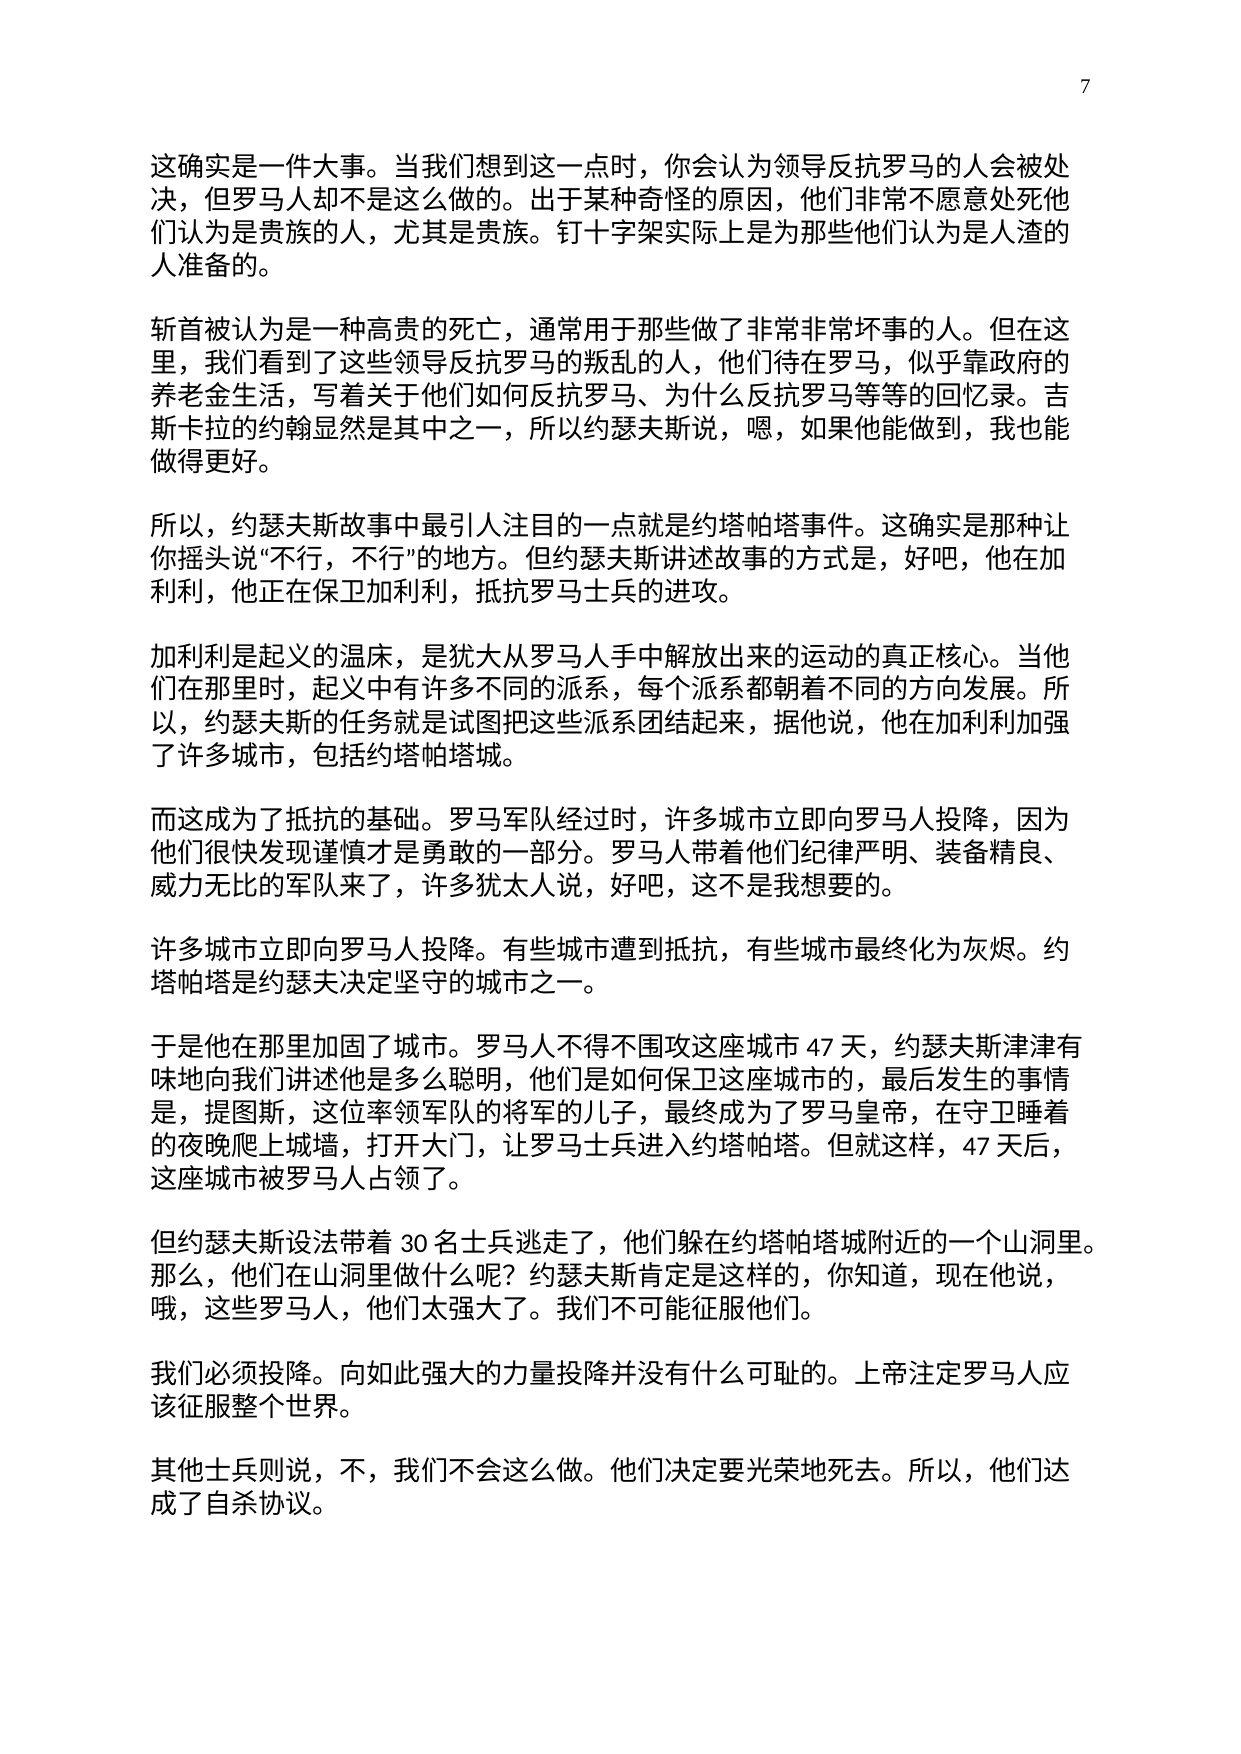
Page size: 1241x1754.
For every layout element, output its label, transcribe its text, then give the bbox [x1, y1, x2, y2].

text 所以，约瑟夫斯故事中最引人注目的一点就是约塔帕塔事件。这确实是那种让你摇头说“不行，不行”的地方。但约瑟夫斯讲述故事的方式是，好吧，他在加利利，他正在保卫加利利，抵抗罗马士兵的进攻。 [150, 509, 1090, 608]
text 但约瑟夫斯设法带着 30 名士兵逃走了，他们躲在约塔帕塔城附近的一个山洞里。那么，他们在山洞里做什么呢？约瑟夫斯肯定是这样的，你知道，现在他说，哦，这些罗马人，他们太强大了。我们不可能征服他们。 [150, 1227, 1090, 1326]
text 这确实是一件大事。当我们想到这一点时，你会认为领导反抗罗马的人会被处决，但罗马人却不是这么做的。出于某种奇怪的原因，他们非常不愿意处死他们认为是贵族的人，尤其是贵族。钉十字架实际上是为那些他们认为是人渣的人准备的。 [150, 150, 1090, 282]
text 其他士兵则说，不，我们不会这么做。他们决定要光荣地死去。所以，他们达成了自杀协议。 [150, 1454, 1090, 1520]
text 而这成为了抵抗的基础。罗马军队经过时，许多城市立即向罗马人投降，因为他们很快发现谨慎才是勇敢的一部分。罗马人带着他们纪律严明、装备精良、威力无比的军队来了，许多犹太人说，好吧，这不是我想要的。 [150, 803, 1090, 902]
text 斩首被认为是一种高贵的死亡，通常用于那些做了非常非常坏事的人。但在这里，我们看到了这些领导反抗罗马的叛乱的人，他们待在罗马，似乎靠政府的养老金生活，写着关于他们如何反抗罗马、为什么反抗罗马等等的回忆录。吉斯卡拉的约翰显然是其中之一，所以约瑟夫斯说，嗯，如果他能做到，我也能做得更好。 [150, 313, 1090, 478]
text 加利利是起义的温床，是犹大从罗马人手中解放出来的运动的真正核心。当他们在那里时，起义中有许多不同的派系，每个派系都朝着不同的方向发展。所以，约瑟夫斯的任务就是试图把这些派系团结起来，据他说，他在加利利加强了许多城市，包括约塔帕塔城。 [150, 640, 1090, 772]
text 于是他在那里加固了城市。罗马人不得不围攻这座城市 47 天，约瑟夫斯津津有味地向我们讲述他是多么聪明，他们是如何保卫这座城市的，最后发生的事情是，提图斯，这位率领军队的将军的儿子，最终成为了罗马皇帝，在守卫睡着的夜晚爬上城墙，打开大门，让罗马士兵进入约塔帕塔。但就这样，47 天后，这座城市被罗马人占领了。 [150, 1030, 1090, 1195]
text 我们必须投降。向如此强大的力量投降并没有什么可耻的。上帝注定罗马人应该征服整个世界。 [150, 1357, 1090, 1423]
text 许多城市立即向罗马人投降。有些城市遭到抵抗，有些城市最终化为灰烬。约塔帕塔是约瑟夫决定坚守的城市之一。 [150, 933, 1090, 999]
